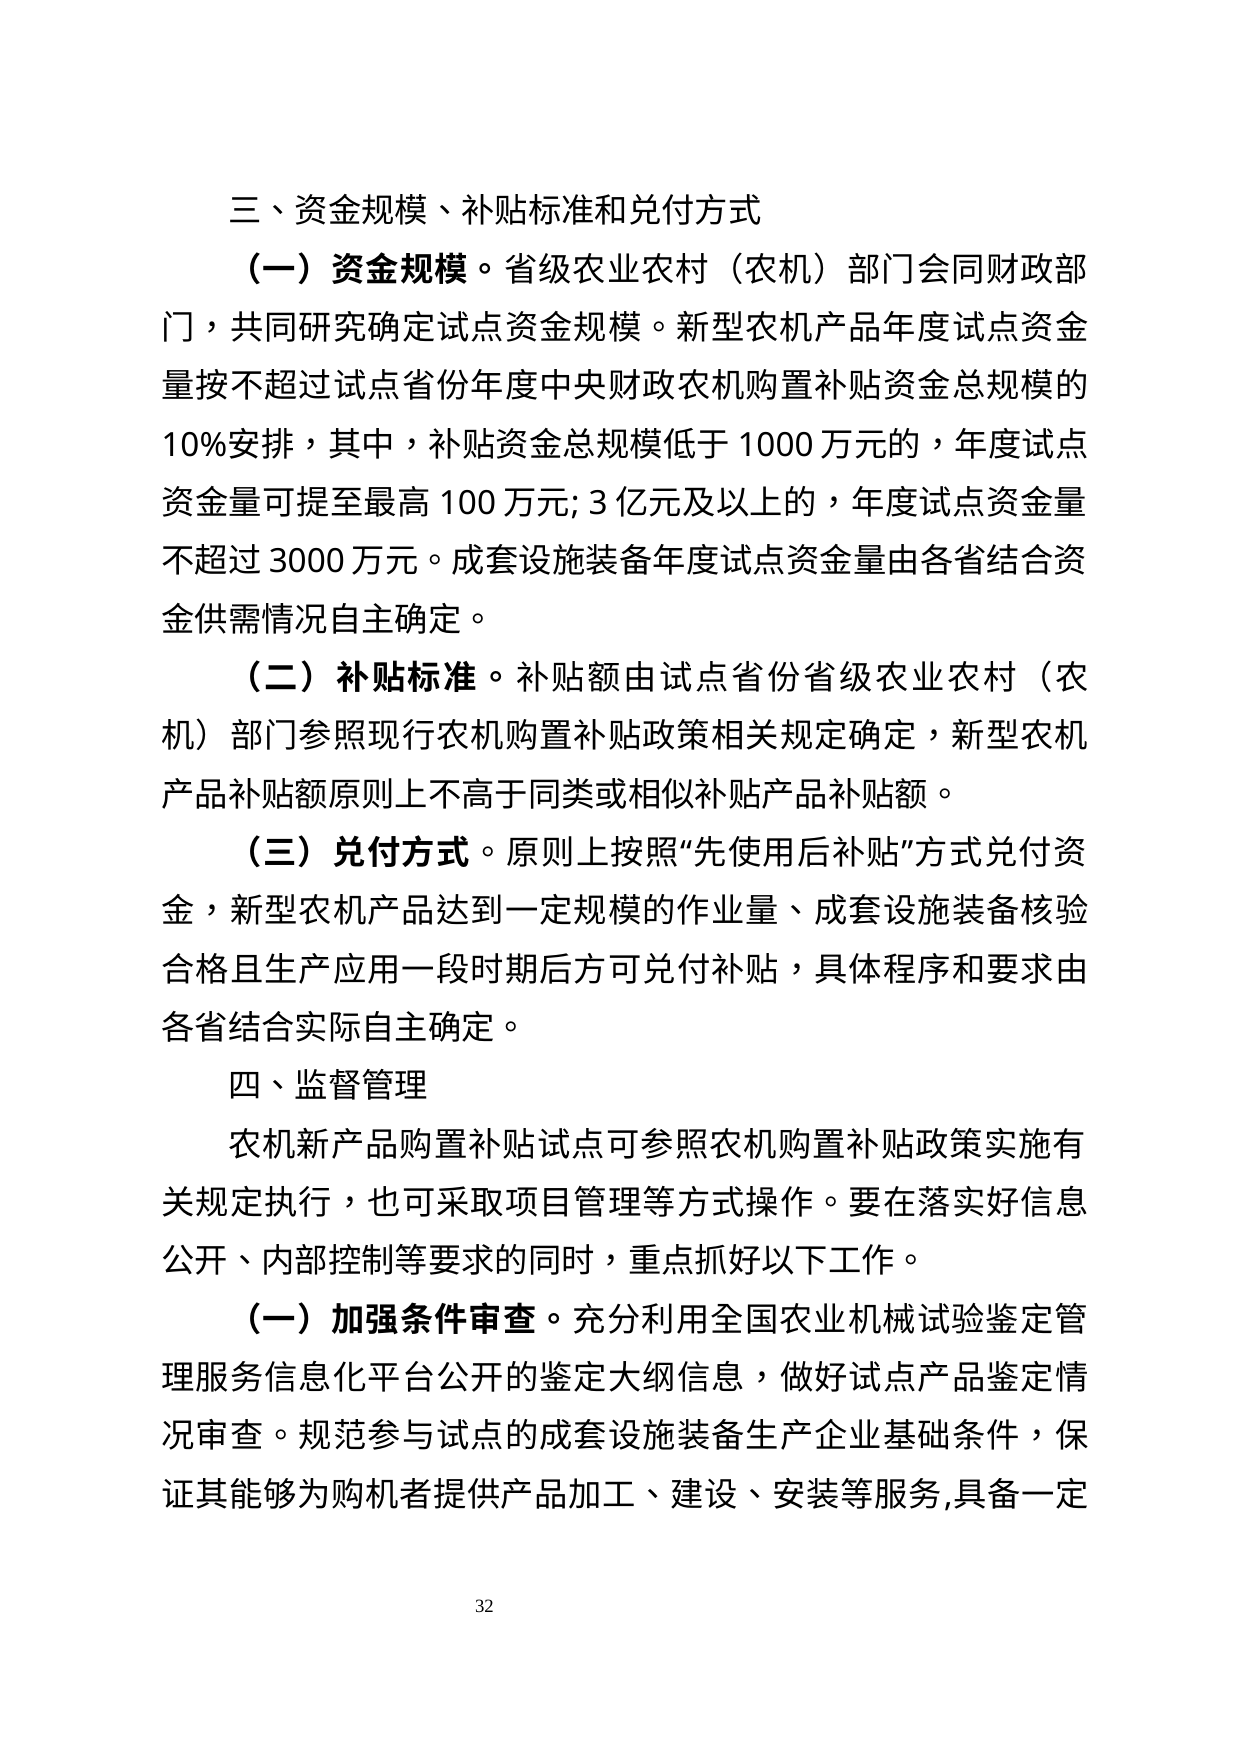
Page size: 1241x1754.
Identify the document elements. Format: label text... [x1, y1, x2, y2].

text （一）资金规模。省级农业农村（农机）部门会同财政部门，共同研究确定试点资金规模。新型农机产品年度试点资金量按不超过试点省份年度中央财政农机购置补贴资金总规模的10%安排，其中，补贴资金总规模低于1000万元的，年度试点资金量可提至最高100万元; 3亿元及以上的，年度试点资金量不超过3000万元。成套设施装备年度试点资金量由各省结合资金供需情况自主确定。 [161, 234, 1088, 643]
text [161, 1284, 1088, 1518]
text 四、监督管理 [161, 1051, 1088, 1109]
text （三）兑付方式。原则上按照“先使用后补贴”方式兑付资金，新型农机产品达到一定规模的作业量、成套设施装备核验合格且生产应用一段时期后方可兑付补贴，具体程序和要求由各省结合实际自主确定。 [161, 818, 1088, 1051]
text （二）补贴标准。补贴额由试点省份省级农业农村（农机）部门参照现行农机购置补贴政策相关规定确定，新型农机产品补贴额原则上不高于同类或相似补贴产品补贴额。 [161, 643, 1088, 818]
text 农机新产品购置补贴试点可参照农机购置补贴政策实施有关规定执行，也可采取项目管理等方式操作。要在落实好信息公开、内部控制等要求的同时，重点抓好以下工作。 [161, 1109, 1088, 1284]
text 三、资金规模、补贴标准和兑付方式 [161, 176, 1088, 234]
